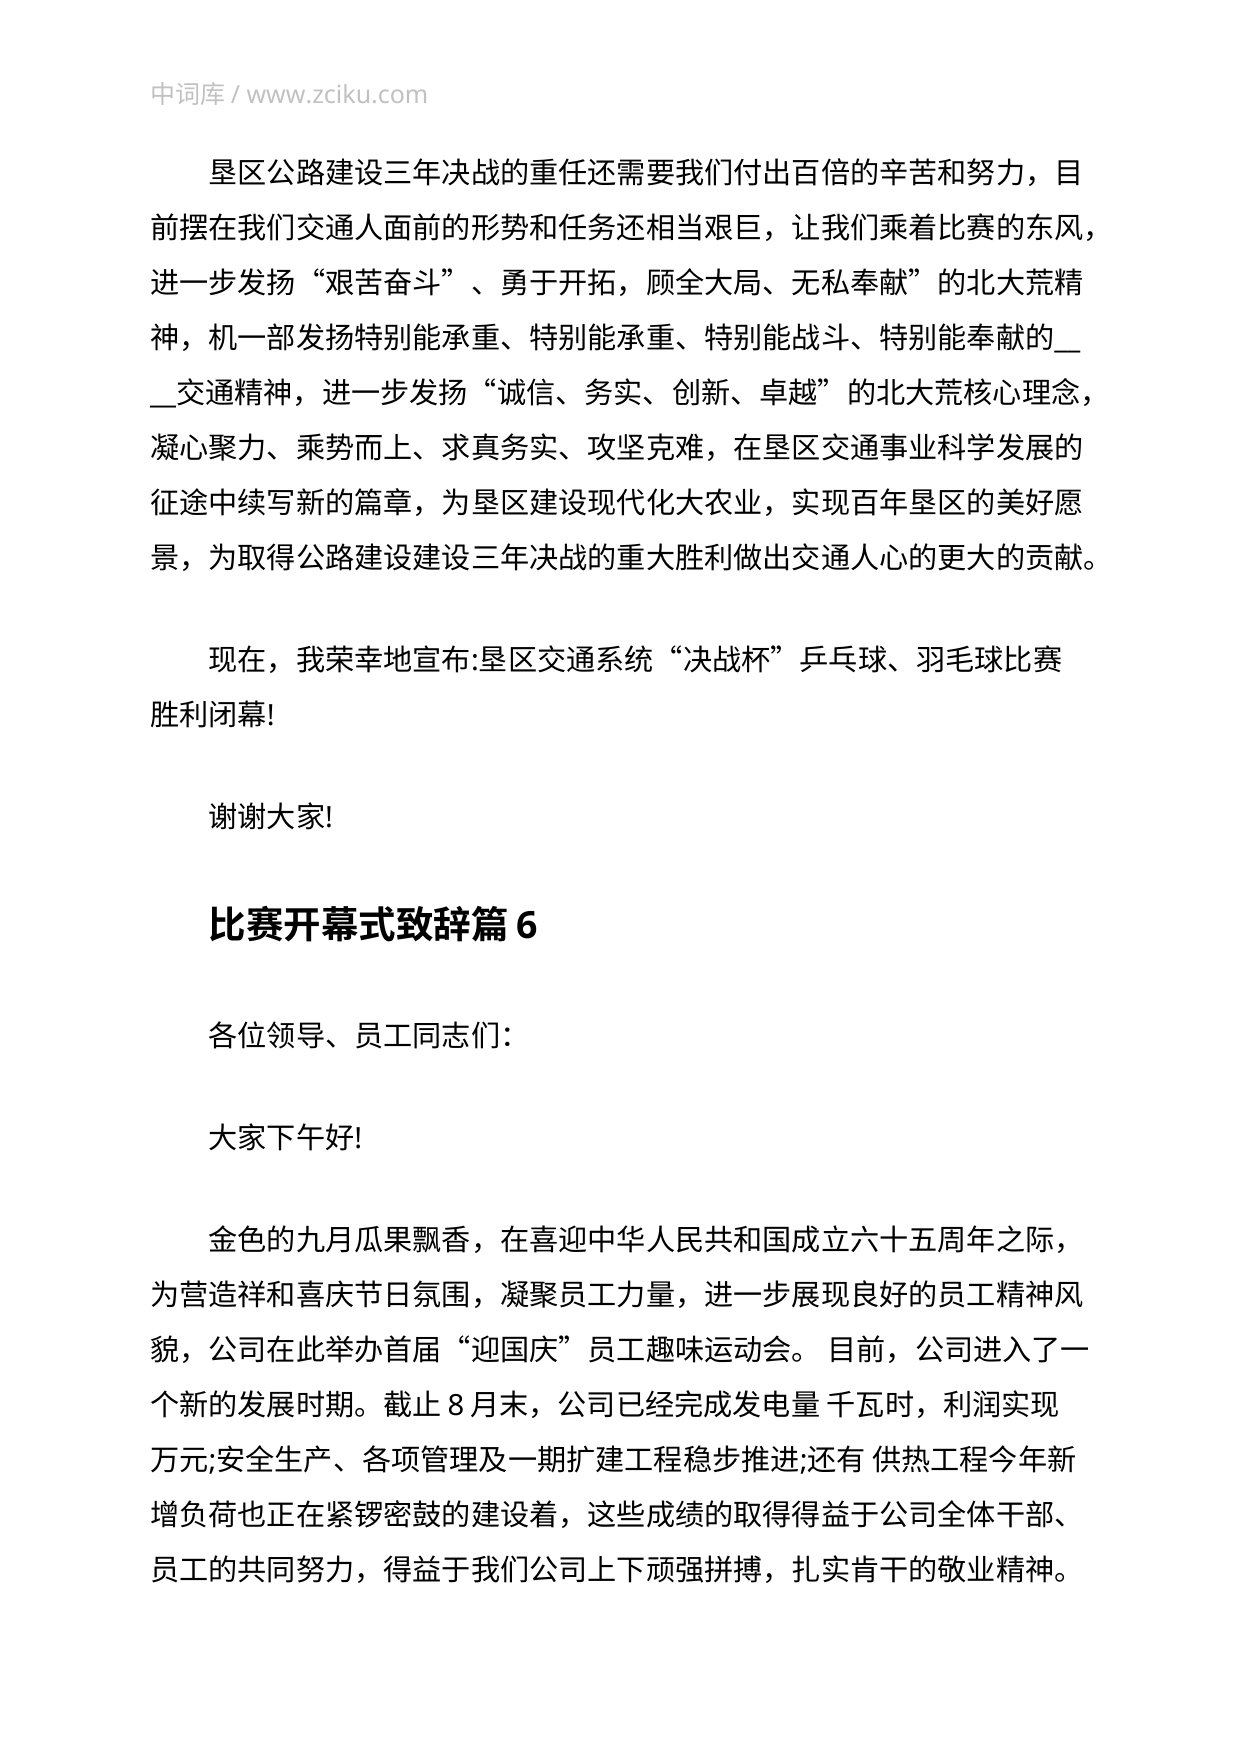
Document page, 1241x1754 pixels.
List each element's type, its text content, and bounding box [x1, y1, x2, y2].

text 比赛开幕式致辞篇6 [150, 895, 1090, 950]
text 垦区公路建设三年决战的重任还需要我们付出百倍的辛苦和努力，目前摆在我们交通人面前的形势和任务还相当艰巨，让我们乘着比赛的东风，进一步发扬“艰苦奋斗”、勇于开拓，顾全大局、无私奉献”的北大荒精神，机一部发扬特别能承重、特别能承重、特别能战斗、特别能奉献的____交通精神，进一步发扬“诚信、务实、创新、卓越”的北大荒核心理念，凝心聚力、乘势而上、求真务实、攻坚克难，在垦区交通事业科学发展的征途中续写新的篇章，为垦区建设现代化大农业，实现百年垦区的美好愿景，为取得公路建设建设三年决战的重大胜利做出交通人心的更大的贡献。 [150, 150, 1090, 577]
text 大家下午好! [150, 1114, 1090, 1157]
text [150, 1217, 1090, 1588]
text 现在，我荣幸地宣布:垦区交通系统“决战杯”乒乓球、羽毛球比赛胜利闭幕! [150, 636, 1090, 734]
text 各位领导、员工同志们： [150, 1013, 1090, 1055]
text 谢谢大家! [150, 793, 1090, 836]
